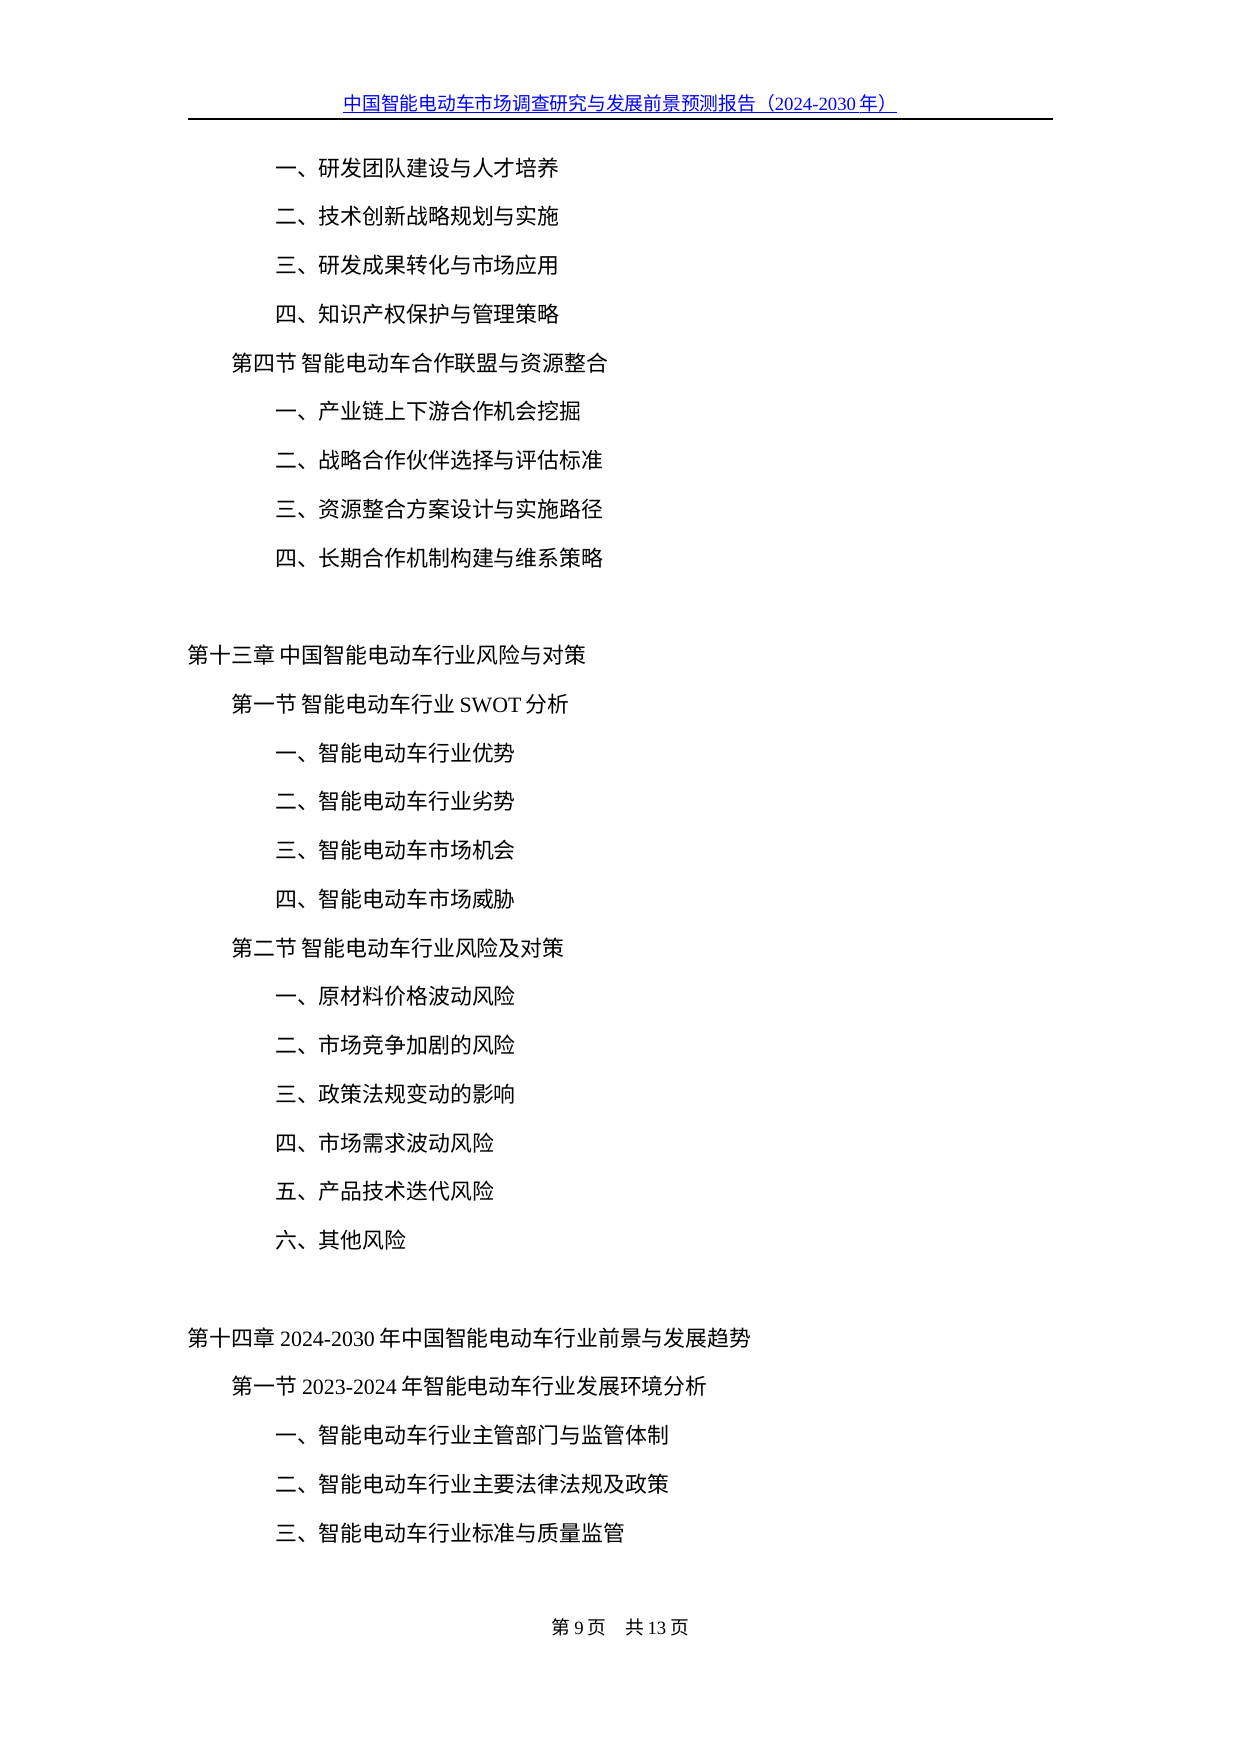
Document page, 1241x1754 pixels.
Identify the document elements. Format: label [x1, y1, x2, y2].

text [187, 150, 1053, 1548]
